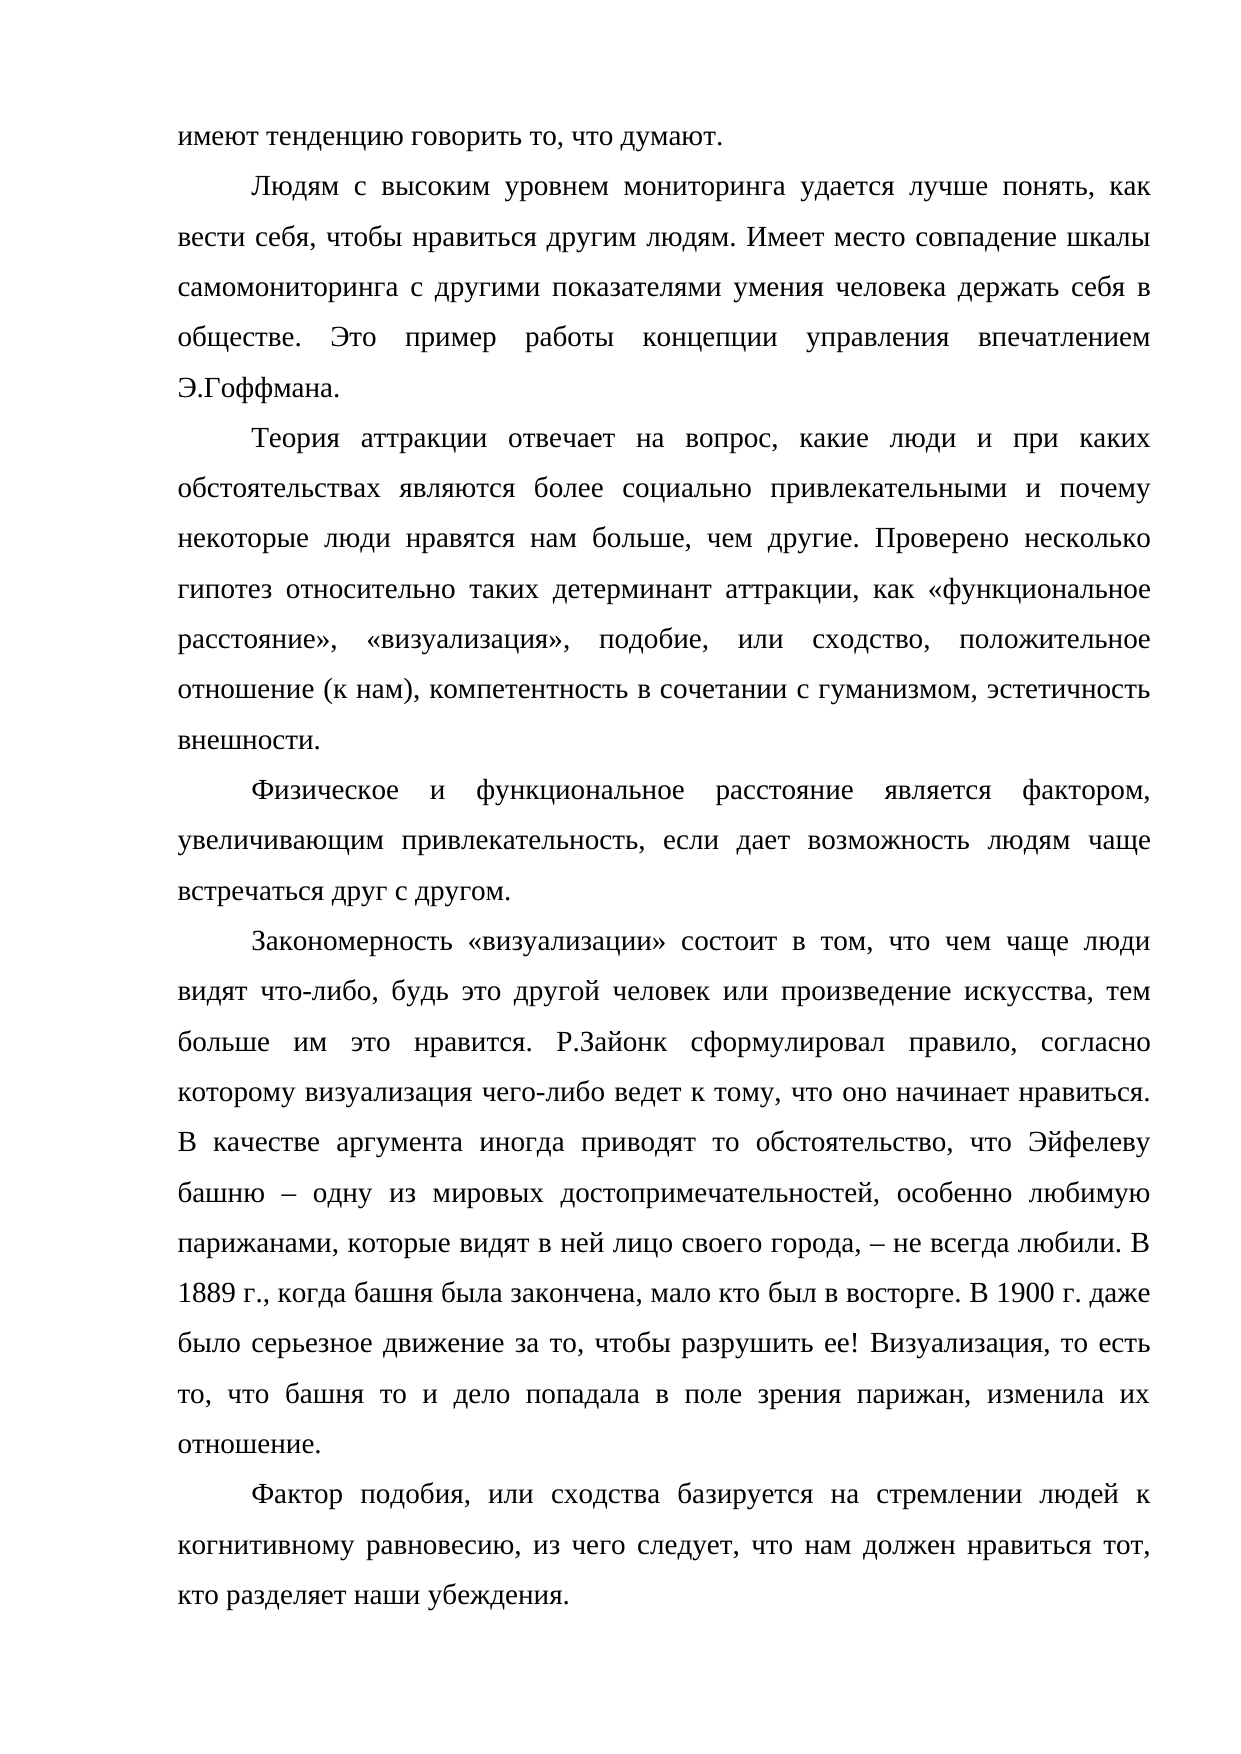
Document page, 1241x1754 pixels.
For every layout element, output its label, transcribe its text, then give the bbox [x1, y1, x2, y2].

text Закономерность «визуализации» состоит в том, что чем чаще люди видят что-либо, будь это другой человек или произведение искусства, тем больше им это нравится. Р.Зайонк сформулировал правило, согласно которому визуализация чего-либо ведет к тому, что оно начинает нравиться. В качестве аргумента иногда приводят то обстоятельство, что Эйфелеву башню – одну из мировых достопримечательностей, особенно любимую парижанами, которые видят в ней лицо своего города, – не всегда любили. В 1889 г., когда башня была закончена, мало кто был в восторге. В 1900 г. даже было серьезное движение за то, чтобы разрушить ее! Визуализация, то есть то, что башня то и дело попадала в поле зрения парижан, изменила их отношение. [177, 923, 1152, 1460]
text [177, 118, 1152, 152]
text Физическое и функциональное расстояние является фактором, увеличивающим привлекательность, если дает возможность людям чаще встречаться друг с другом. [177, 772, 1152, 906]
text Теория аттракции отвечает на вопрос, какие люди и при каких обстоятельствах являются более социально привлекательными и почему некоторые люди нравятся нам больше, чем другие. Проверено несколько гипотез относительно таких детерминант аттракции, как «функциональное расстояние», «визуализация», подобие, или сходство, положительное отношение (к нам), компетентность в сочетании с гуманизмом, эстетичность внешности. [177, 420, 1152, 755]
text Людям с высоким уровнем мониторинга удается лучше понять, как вести себя, чтобы нравиться другим людям. Имеет место совпадение шкалы самомониторинга с другими показателями умения человека держать себя в обществе. Это пример работы концепции управления впечатлением Э.Гоффмана. [177, 168, 1152, 403]
text Фактор подобия, или сходства базируется на стремлении людей к когнитивному равновесию, из чего следует, что нам должен нравиться тот, кто разделяет наши убеждения. [177, 1477, 1152, 1611]
